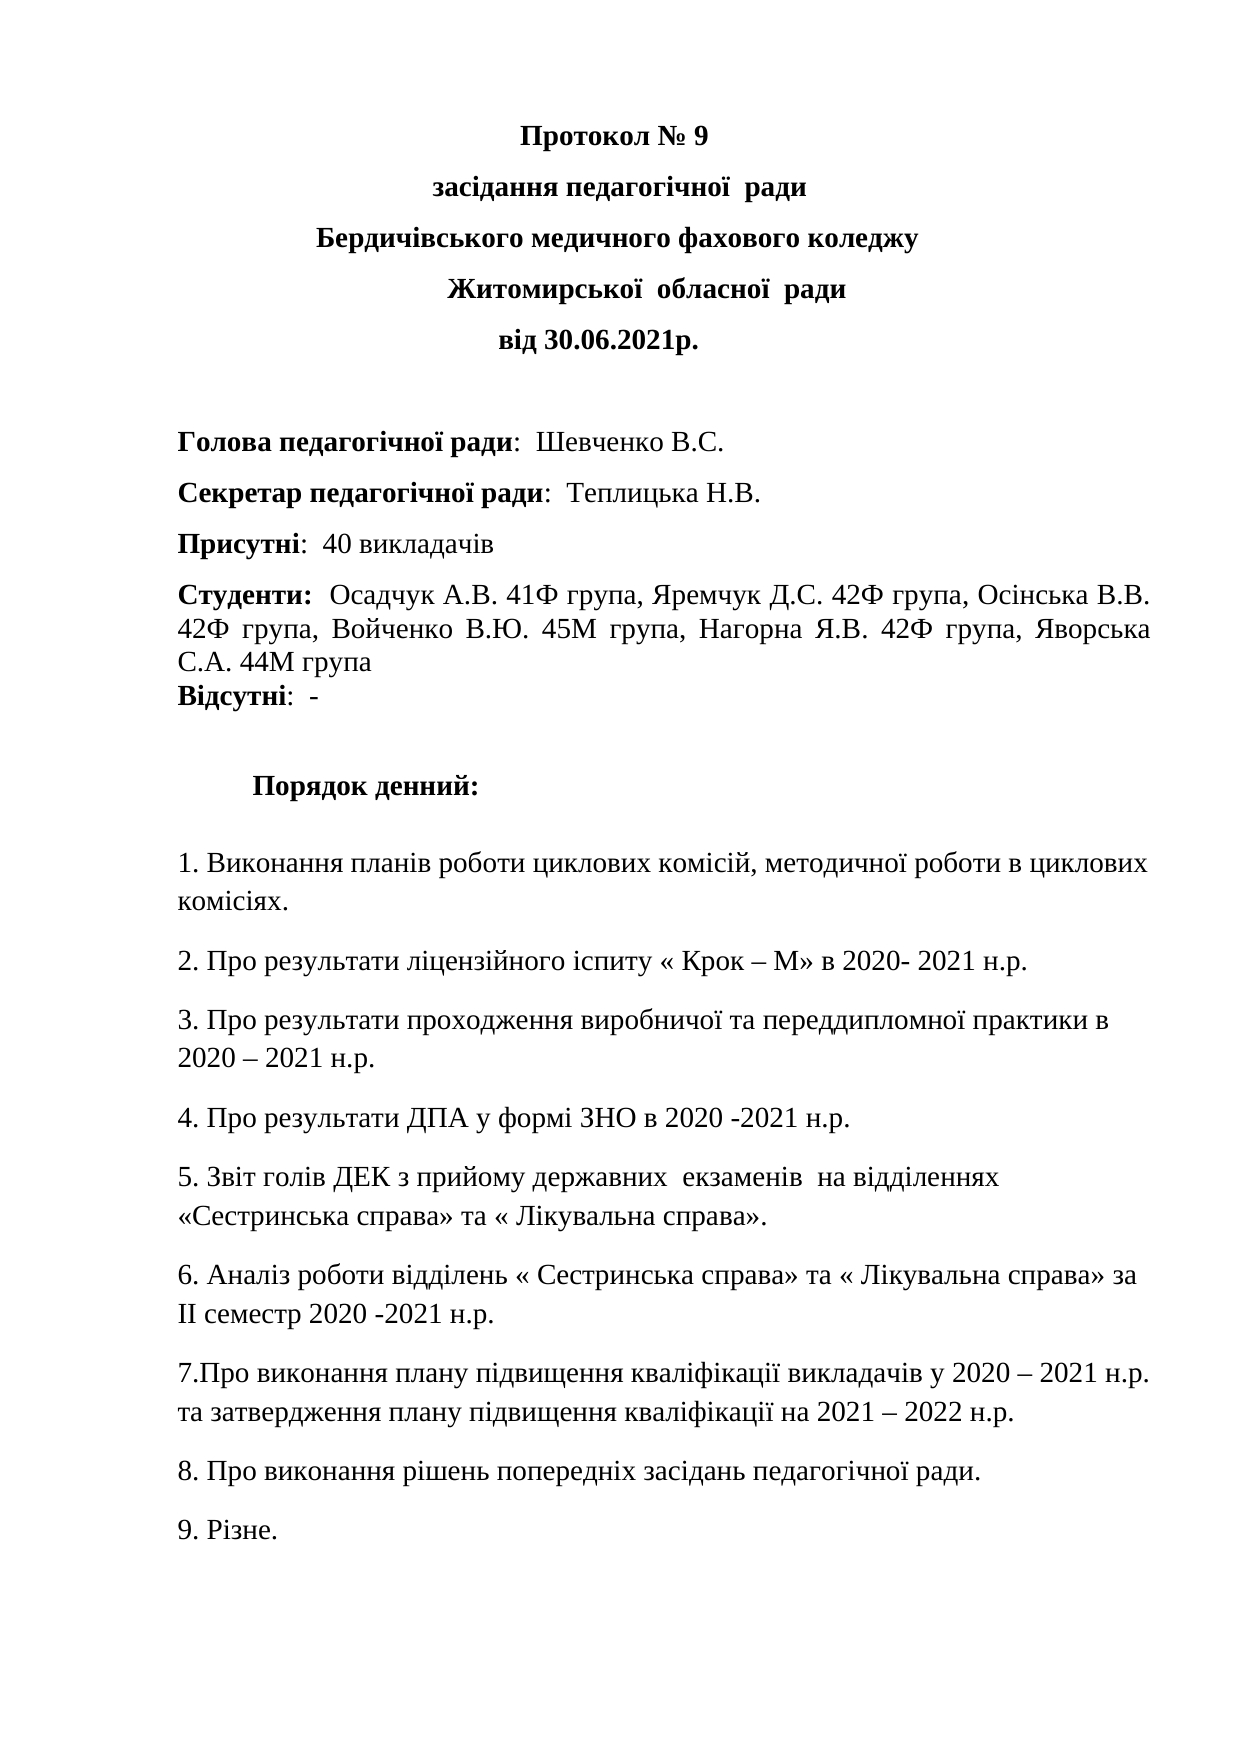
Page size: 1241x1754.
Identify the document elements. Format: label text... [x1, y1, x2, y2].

text 9. Різне. [177, 1512, 1152, 1546]
text 4. Про результати ДПА у формі ЗНО в 2020 -2021 н.р. [177, 1100, 1152, 1133]
text Голова педагогічної ради: Шевченко В.С. [177, 424, 1152, 458]
text 3. Про результати проходження виробничої та переддипломної практики в 2020 – 2021 н.р. [177, 1002, 1152, 1074]
text засідання педагогічної ради [177, 169, 1152, 203]
text 2. Про результати ліцензійного іспиту « Крок – М» в 2020- 2021 н.р. [177, 943, 1152, 976]
text Студенти: Осадчук А.В. 41Ф група, Яремчук Д.С. 42Ф група, Осінська В.В. 42Ф група, Войченко В.Ю. 45М група, Нагорна Я.В. 42Ф група, Яворська С.А. 44М група [177, 577, 1152, 678]
text Бердичівського медичного фахового коледжу [177, 220, 1152, 254]
text 7.Про виконання плану підвищення кваліфікації викладачів у 2020 – 2021 н.р. та затвердження плану підвищення кваліфікації на 2021 – 2022 н.р. [177, 1355, 1152, 1427]
text 6. Аналіз роботи відділень « Сестринська справа» та « Лікувальна справа» за ІІ семестр 2020 -2021 н.р. [177, 1257, 1152, 1329]
text 1. Виконання планів роботи циклових комісій, методичної роботи в циклових комісіях. [177, 845, 1152, 917]
text від 30.06.2021р. [177, 322, 1152, 356]
text 8. Про виконання рішень попередніх засідань педагогічної ради. [177, 1453, 1152, 1487]
text Протокол № 9 [177, 118, 1152, 152]
text Порядок денний: [252, 768, 1152, 801]
text Відсутні: - [177, 678, 1152, 712]
text Житомирської обласної ради [177, 271, 1152, 305]
text Секретар педагогічної ради: Теплицька Н.В. [177, 475, 1152, 509]
text Присутні: 40 викладачів [177, 526, 1152, 560]
text 5. Звіт голів ДЕК з прийому державних екзаменів на відділеннях «Сестринська справа» та « Лікувальна справа». [177, 1159, 1152, 1231]
